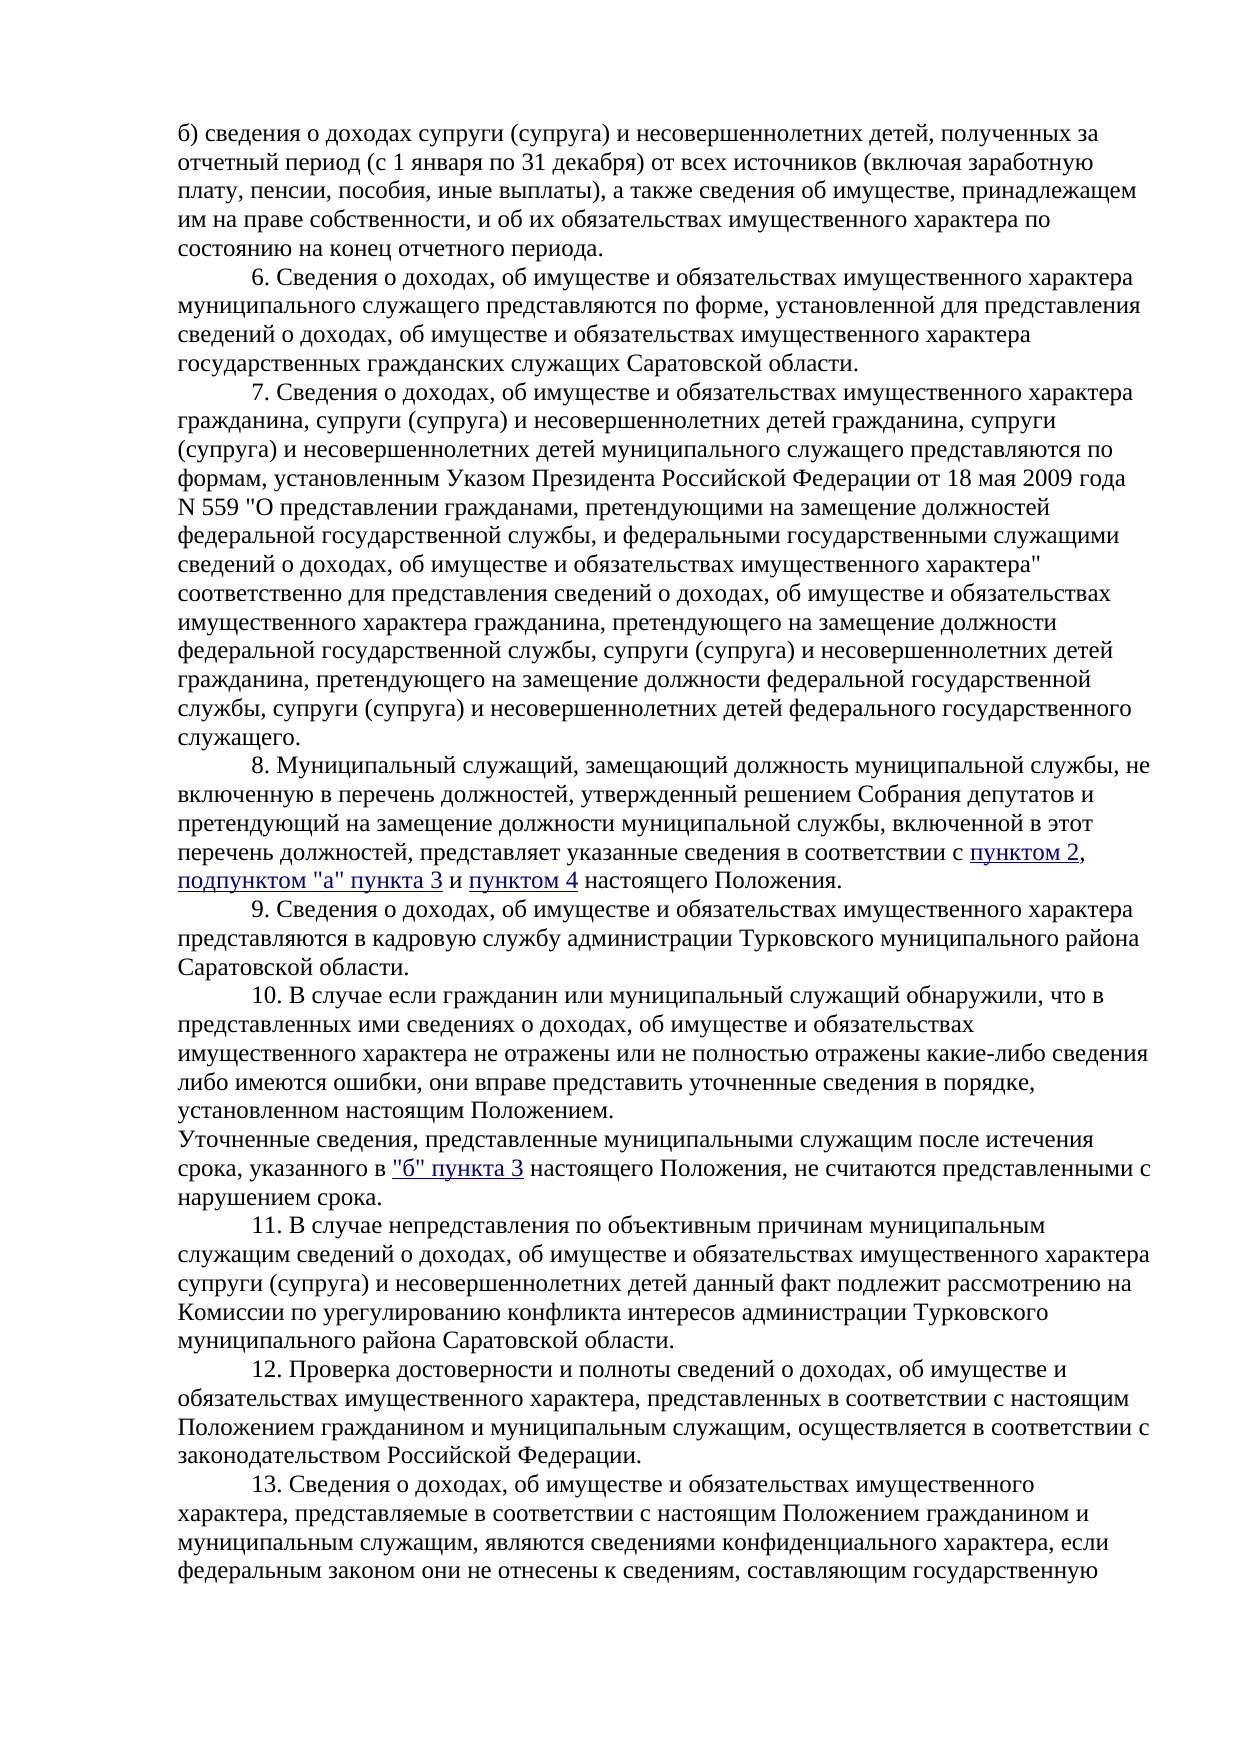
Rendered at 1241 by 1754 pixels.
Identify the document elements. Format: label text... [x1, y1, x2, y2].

text 9. Сведения о доходах, об имуществе и обязательствах имущественного характера представляются в кадровую службу администрации Турковского муниципального района Саратовской области. [177, 894, 1152, 981]
text б) сведения о доходах супруги (супруга) и несовершеннолетних детей, полученных за отчетный период (с 1 января по 31 декабря) от всех источников (включая заработную плату, пенсии, пособия, иные выплаты), а также сведения об имуществе, принадлежащем им на праве собственности, и об их обязательствах имущественного характера по состоянию на конец отчетного периода. [177, 118, 1152, 262]
text Уточненные сведения, представленные муниципальными служащим после истечения срока, указанного в "б" пункта 3 настоящего Положения, не считаются представленными с нарушением срока. [177, 1124, 1152, 1211]
text 10. В случае если гражданин или муниципальный служащий обнаружили, что в представленных ими сведениях о доходах, об имуществе и обязательствах имущественного характера не отражены или не полностью отражены какие-либо сведения либо имеются ошибки, они вправе представить уточненные сведения в порядке, установленном настоящим Положением. [177, 981, 1152, 1124]
text 11. В случае непредставления по объективным причинам муниципальным служащим сведений о доходах, об имуществе и обязательствах имущественного характера супруги (супруга) и несовершеннолетних детей данный факт подлежит рассмотрению на Комиссии по урегулированию конфликта интересов администрации Турковского муниципального района Саратовской области. [177, 1211, 1152, 1354]
text 8. Муниципальный служащий, замещающий должность муниципальной службы, не включенную в перечень должностей, утвержденный решением Собрания депутатов и претендующий на замещение должности муниципальной службы, включенной в этот перечень должностей, представляет указанные сведения в соответствии с пунктом 2, подпунктом "а" пункта 3 и пунктом 4 настоящего Положения. [177, 751, 1152, 894]
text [177, 1469, 1152, 1584]
text 12. Проверка достоверности и полноты сведений о доходах, об имуществе и обязательствах имущественного характера, представленных в соответствии с настоящим Положением гражданином и муниципальным служащим, осуществляется в соответствии с законодательством Российской Федерации. [177, 1354, 1152, 1469]
text 7. Сведения о доходах, об имуществе и обязательствах имущественного характера гражданина, супруги (супруга) и несовершеннолетних детей гражданина, супруги (супруга) и несовершеннолетних детей муниципального служащего представляются по формам, установленным Указом Президента Российской Федерации от 18 мая 2009 года N 559 "О представлении гражданами, претендующими на замещение должностей федеральной государственной службы, и федеральными государственными служащими сведений о доходах, об имуществе и обязательствах имущественного характера" соответственно для представления сведений о доходах, об имуществе и обязательствах имущественного характера гражданина, претендующего на замещение должности федеральной государственной службы, супруги (супруга) и несовершеннолетних детей гражданина, претендующего на замещение должности федеральной государственной службы, супруги (супруга) и несовершеннолетних детей федерального государственного служащего. [177, 377, 1152, 751]
text 6. Сведения о доходах, об имуществе и обязательствах имущественного характера муниципального служащего представляются по форме, установленной для представления сведений о доходах, об имуществе и обязательствах имущественного характера государственных гражданских служащих Саратовской области. [177, 262, 1152, 377]
